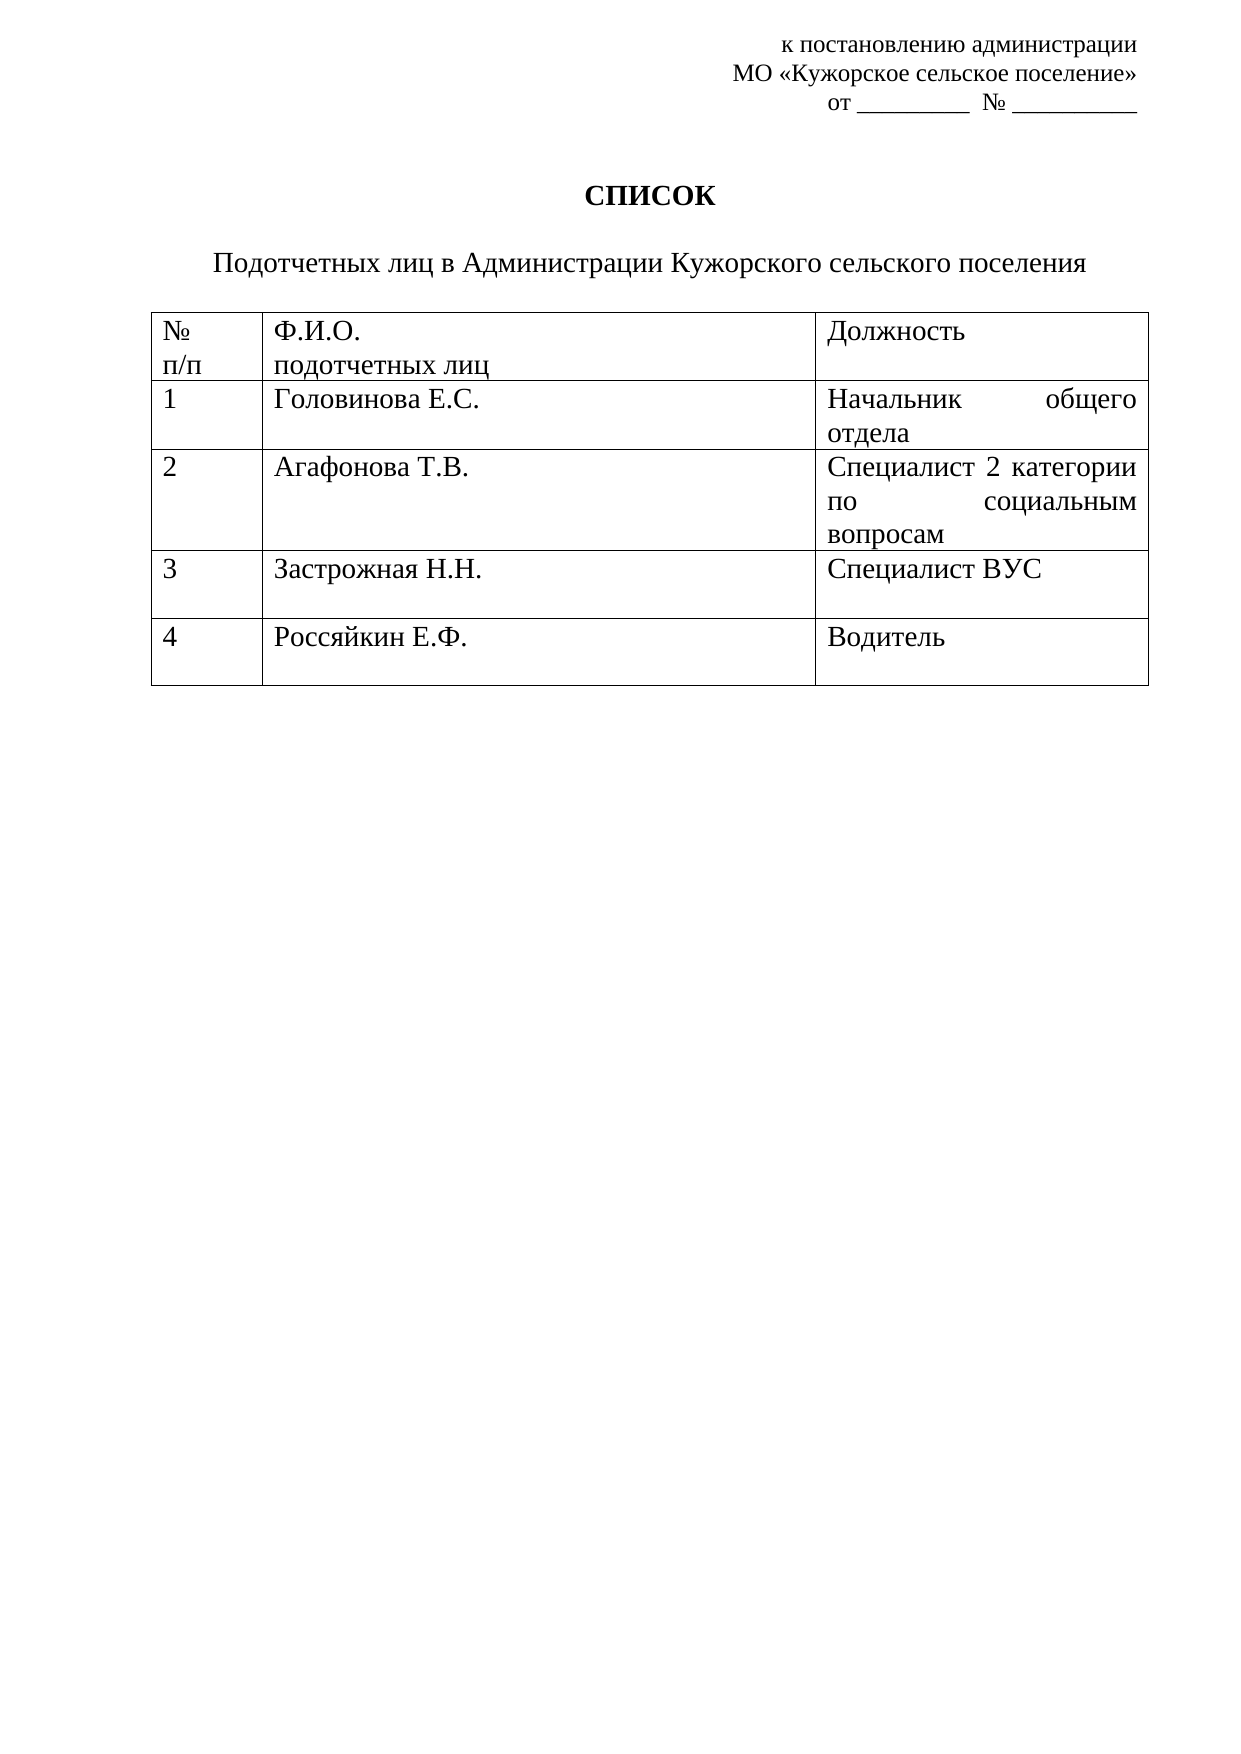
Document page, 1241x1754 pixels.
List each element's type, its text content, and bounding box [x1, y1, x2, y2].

text к постановлению администрации МО «Кужорское сельское поселение» [679, 29, 1137, 87]
table_cell 4 [152, 619, 262, 685]
table_header № п/п [152, 313, 262, 380]
table_cell Начальник общего отдела [816, 381, 1148, 448]
table_cell 1 [152, 381, 262, 448]
table_cell Агафонова Т.В. [263, 450, 815, 550]
table_cell Россяйкин Е.Ф. [263, 619, 815, 685]
table_cell Застрожная Н.Н. [263, 551, 815, 618]
table_cell Специалист ВУС [816, 551, 1148, 618]
table_cell 2 [152, 450, 262, 550]
table_cell Водитель [816, 619, 1148, 685]
text от _________ № __________ [679, 87, 1137, 116]
table_header Должность [816, 313, 1148, 380]
table_cell Головинова Е.С. [263, 381, 815, 448]
table_cell Специалист 2 категории по социальным вопросам [816, 450, 1148, 550]
table_cell 3 [152, 551, 262, 618]
text Подотчетных лиц в Администрации Кужорского сельского поселения [162, 245, 1137, 279]
text СПИСОК [162, 178, 1137, 212]
table_header Ф.И.О. подотчетных лиц [263, 313, 815, 380]
